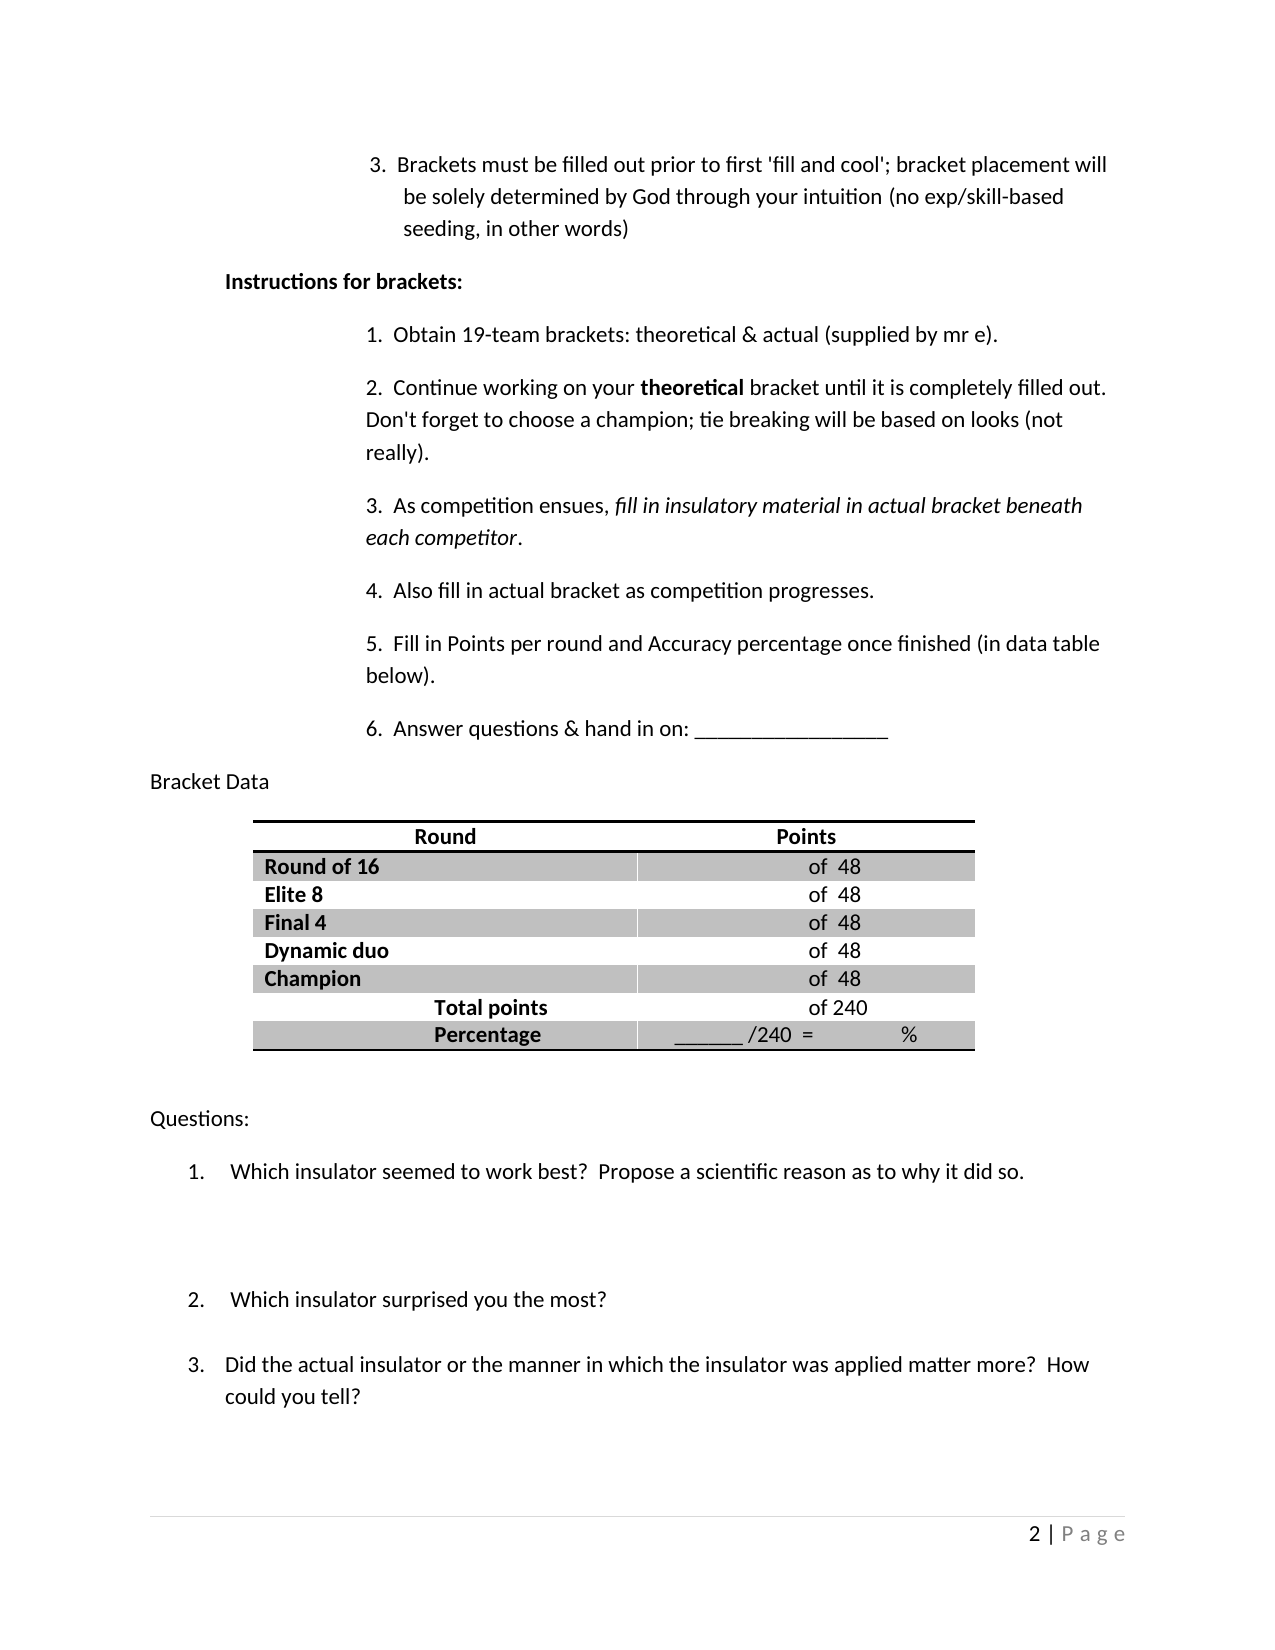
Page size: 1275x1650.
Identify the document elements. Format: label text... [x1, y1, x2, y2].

text 2. Continue working on your theoretical bracket until it is completely filled out. Don't forget to choose a champion; tie breaking will be based on looks (not really). [366, 373, 1125, 466]
text 1. Obtain 19-team brackets: theoretical & actual (supplied by mr e). [366, 320, 1125, 348]
text Questions: [150, 1104, 1125, 1132]
table_cell Total points [253, 993, 637, 1021]
table_cell Champion [253, 965, 637, 993]
table_cell of 48 [638, 909, 975, 937]
text 3. Brackets must be filled out prior to first 'fill and cool'; bracket placement will be solely determined by God through your intuition (no exp/skill-based seeding, in other words) [328, 150, 1125, 242]
text 3. As competition ensues, fill in insulatory material in actual bracket beneath each competitor. [366, 491, 1125, 551]
text 5. Fill in Points per round and Accuracy percentage once finished (in data table below). [366, 629, 1125, 689]
table_cell of 48 [638, 965, 975, 993]
text Bracket Data [150, 767, 1125, 795]
table_cell Elite 8 [253, 881, 637, 908]
text 4. Also fill in actual bracket as competition progresses. [366, 576, 1125, 604]
table_header Points [638, 823, 975, 850]
table_cell Percentage [253, 1021, 637, 1049]
table_cell Dynamic duo [253, 937, 637, 964]
text Instructions for brackets: [150, 267, 1125, 295]
table_cell ______ /240 = % [638, 1021, 975, 1049]
list Which insulator surprised you the most? [187, 1286, 1125, 1313]
table_cell of 48 [638, 881, 975, 908]
text 6. Answer questions & hand in on: _________________ [366, 714, 1125, 742]
table_cell of 48 [638, 937, 975, 964]
table_cell Final 4 [253, 909, 637, 937]
table_cell of 240 [638, 993, 975, 1021]
list Which insulator seemed to work best? Propose a scientific reason as to why it did so. [187, 1157, 1125, 1185]
list Did the actual insulator or the manner in which the insulator was applied matter more? How could you tell? [187, 1350, 1125, 1410]
table_cell of 48 [638, 853, 975, 881]
table_header Round [253, 823, 637, 850]
table_cell Round of 16 [253, 853, 637, 881]
